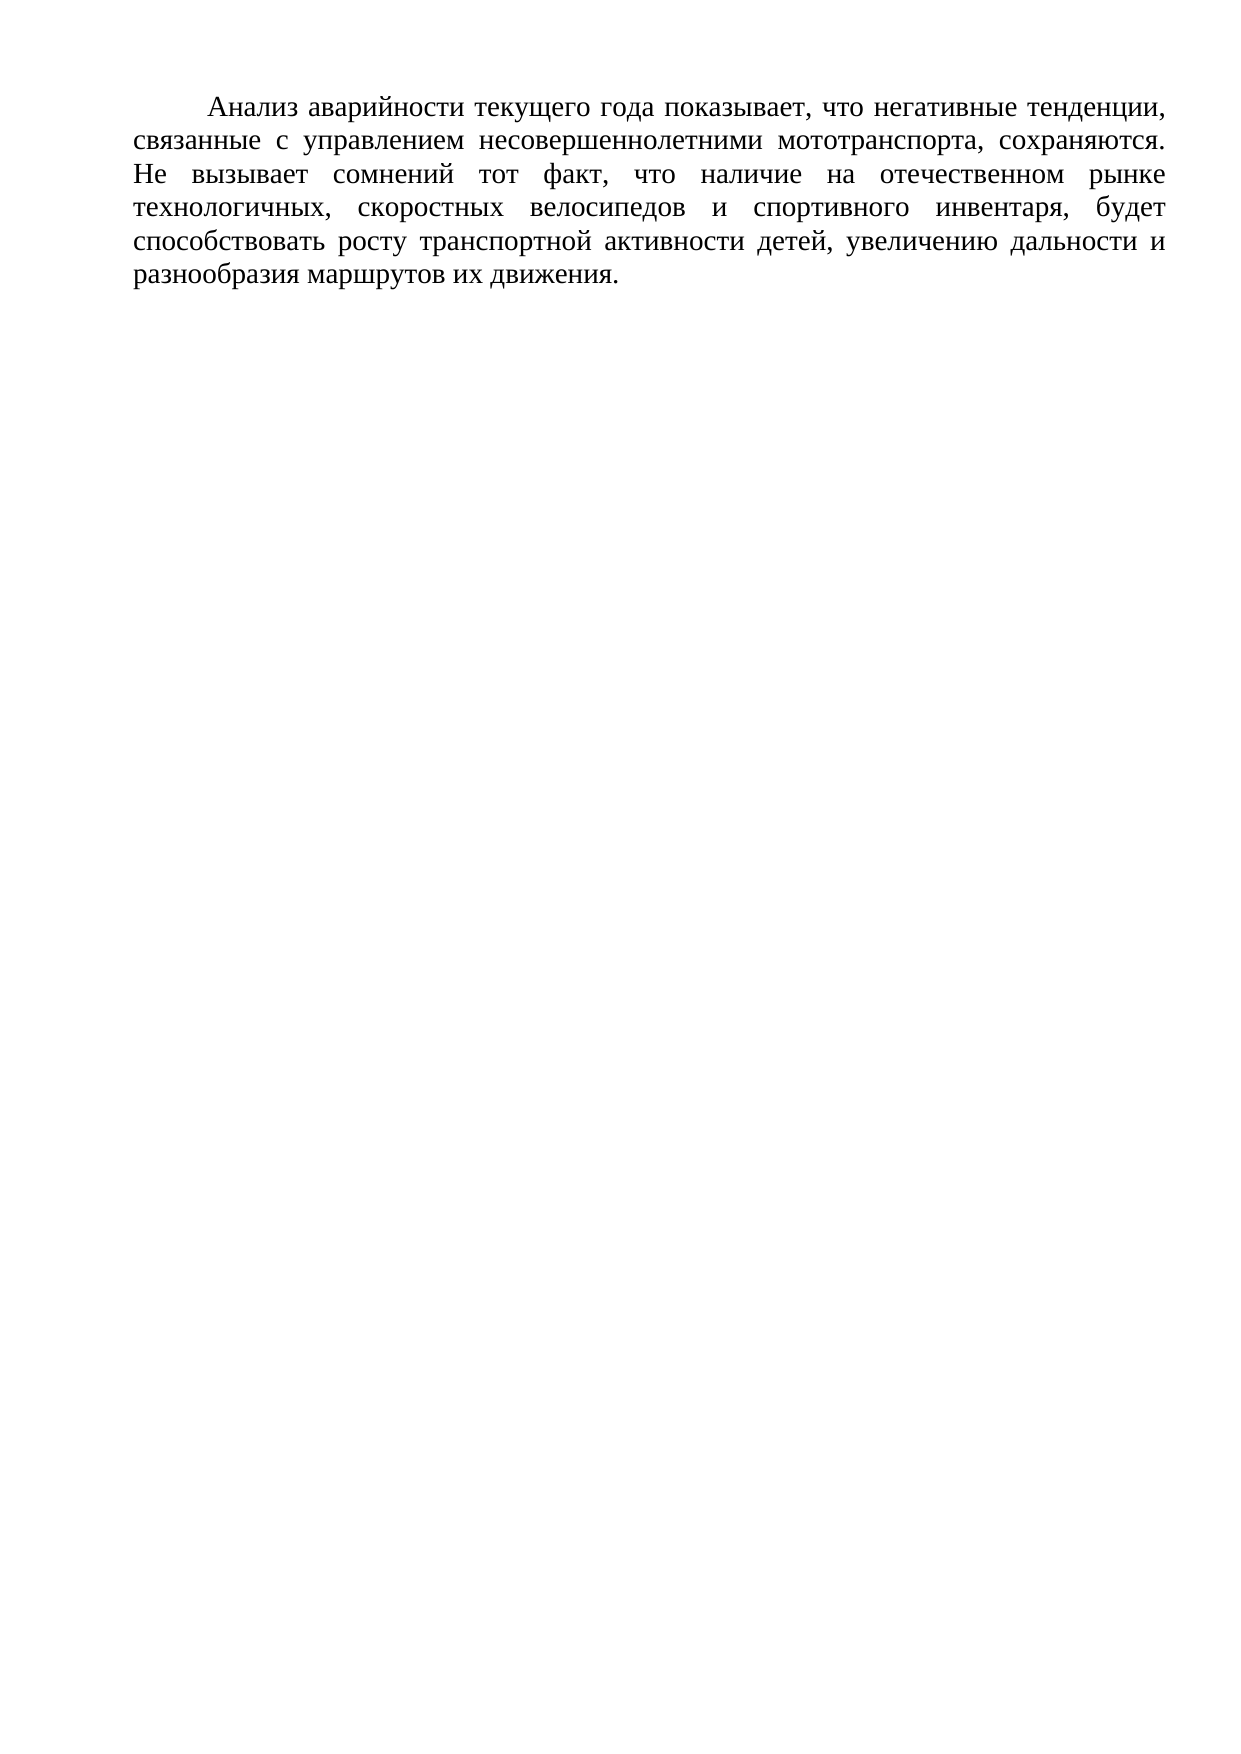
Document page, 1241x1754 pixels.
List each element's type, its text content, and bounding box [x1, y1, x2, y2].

text Анализ аварийности текущего года показывает, что негативные тенденции, связанные с управлением несовершеннолетними мототранспорта, сохраняются. Не вызывает сомнений тот факт, что наличие на отечественном рынке технологичных, скоростных велосипедов и спортивного инвентаря, будет способствовать росту транспортной активности детей, увеличению дальности и разнообразия маршрутов их движения. [133, 89, 1167, 290]
